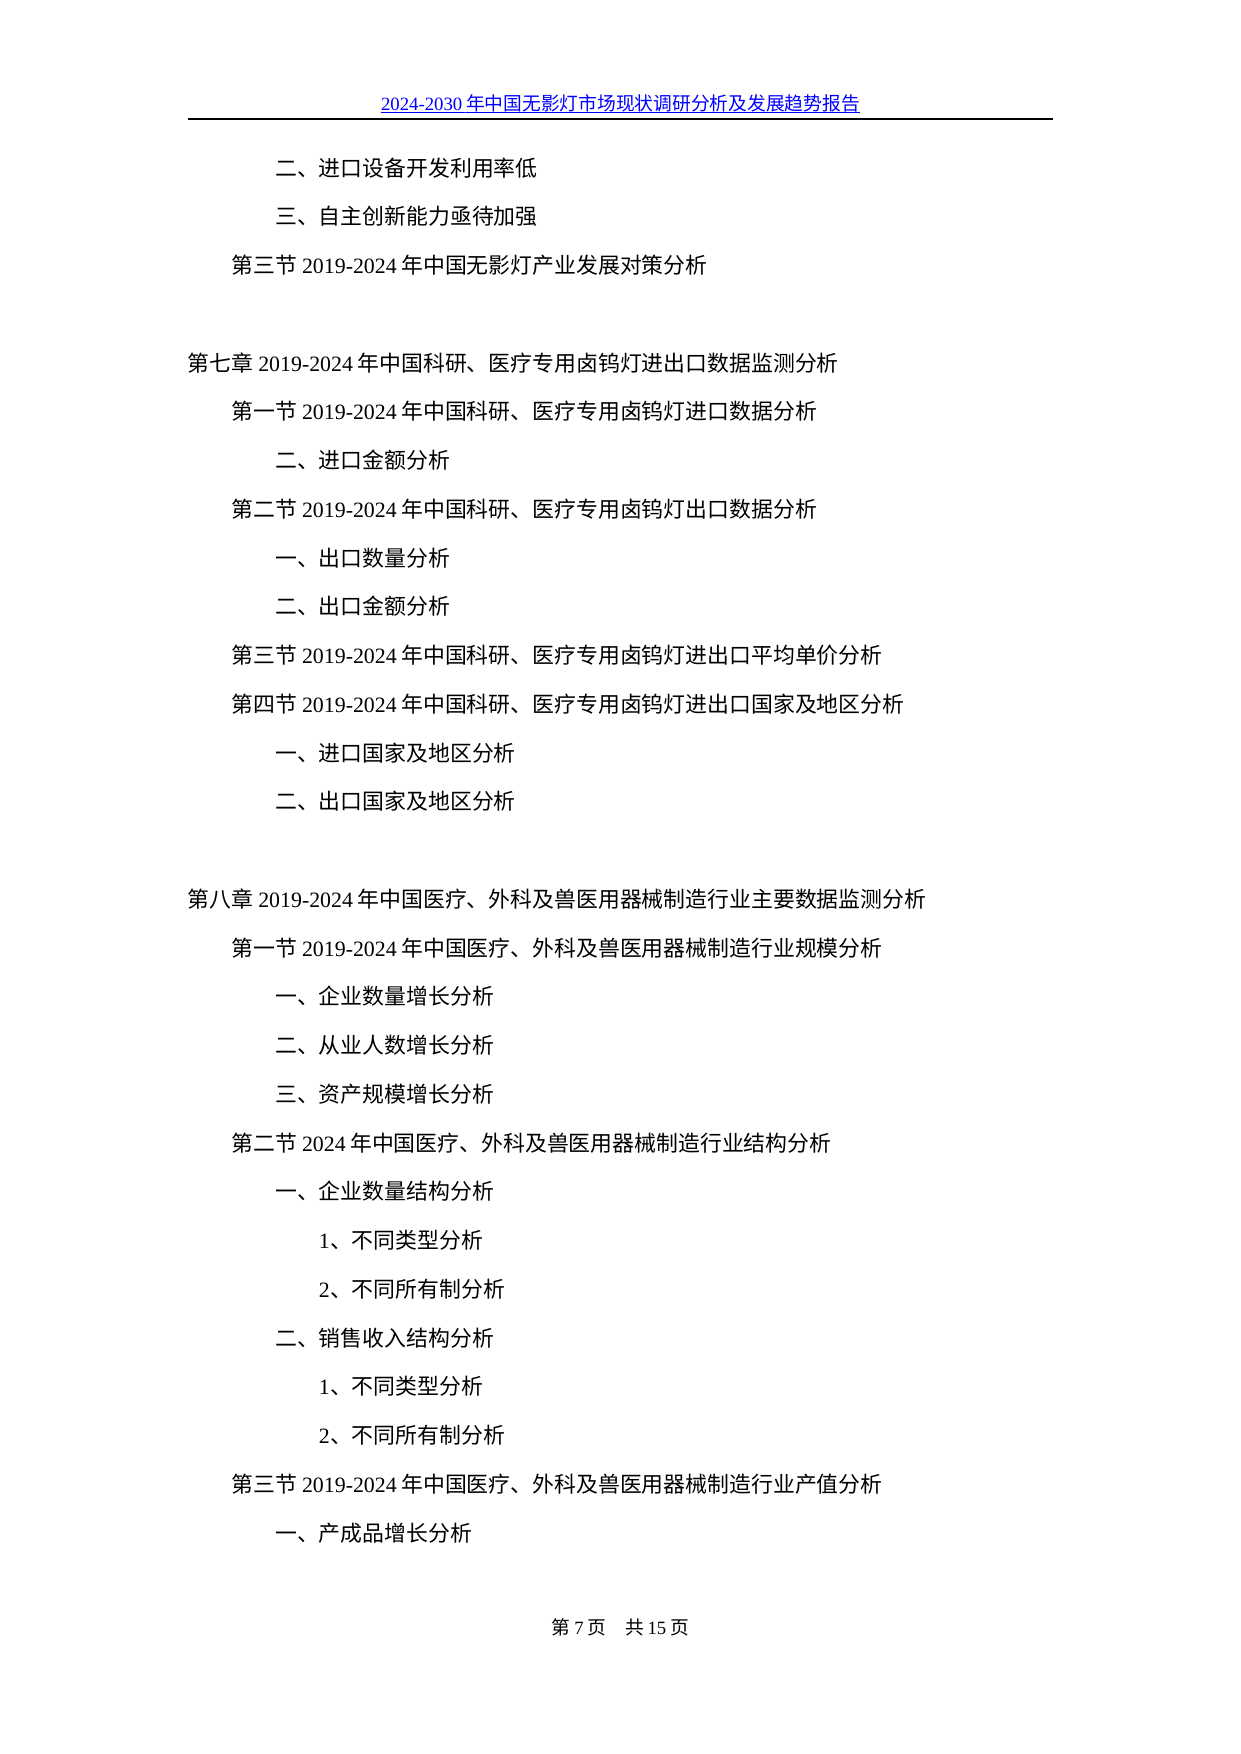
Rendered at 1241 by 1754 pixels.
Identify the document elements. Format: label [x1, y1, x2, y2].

text [187, 150, 1053, 1548]
